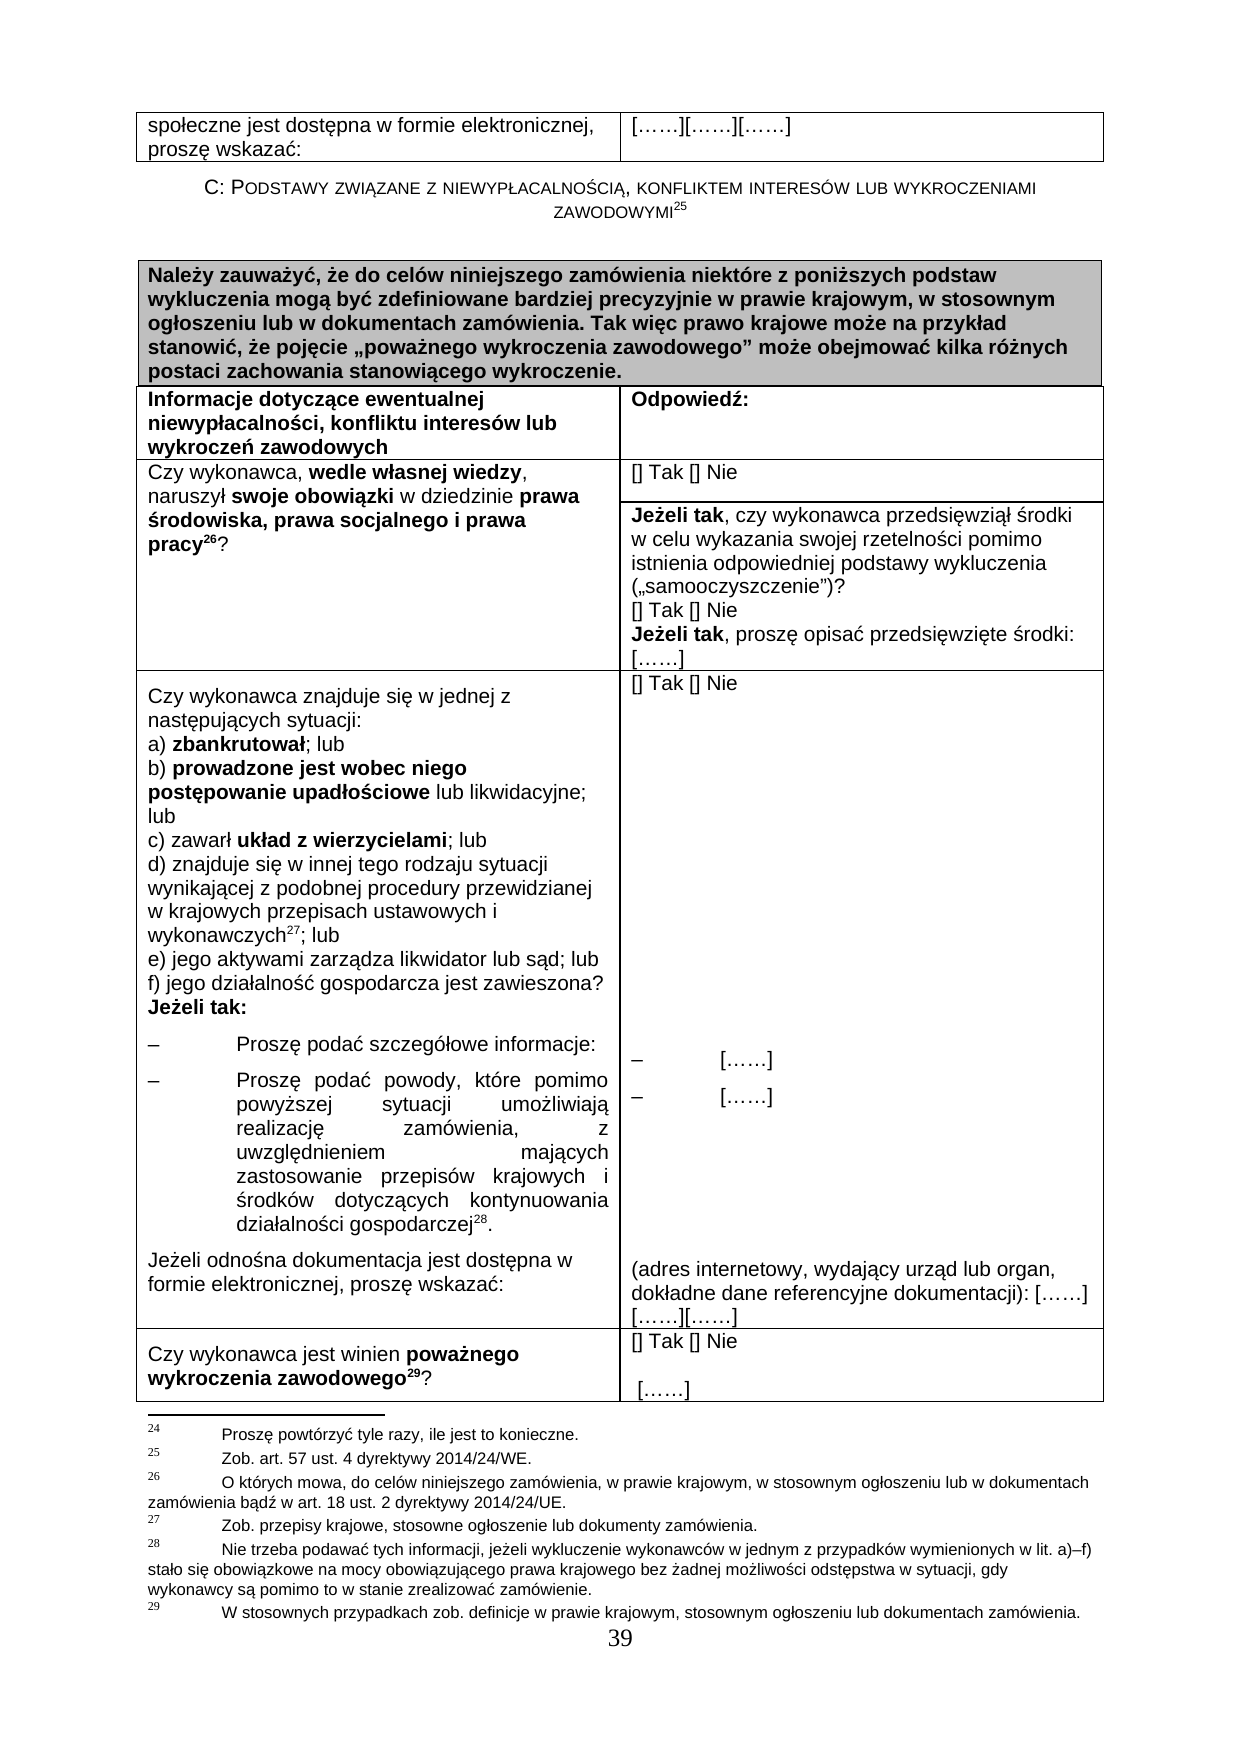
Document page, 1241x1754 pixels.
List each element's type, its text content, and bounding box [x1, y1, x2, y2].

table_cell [137, 113, 620, 161]
table_cell [] Tak [] Nie [……] [621, 1329, 1103, 1401]
text Należy zauważyć, że do celów niniejszego zamówienia niektóre z poniższych podstaw wykluczenia mogą być zdefiniowane bardziej precyzyjnie w prawie krajowym, w stosownym ogłoszeniu lub w dokumentach zamówienia. Tak więc prawo krajowe może na przykład stanowić, że pojęcie „poważnego wykroczenia zawodowego” może obejmować kilka różnych postaci zachowania stanowiącego wykroczenie. [139, 261, 1101, 385]
table_cell Jeżeli tak, czy wykonawca przedsięwziął środki w celu wykazania swojej rzetelności pomimo istnienia odpowiedniej podstawy wykluczenia („samooczyszczenie”)? [] Tak [] Nie Jeżeli tak, proszę opisać przedsięwzięte środki: [……] [621, 503, 1103, 670]
table_header Odpowiedź: [621, 387, 1103, 459]
table_header Informacje dotyczące ewentualnej niewypłacalności, konfliktu interesów lub wykroczeń zawodowych [137, 387, 619, 459]
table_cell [621, 113, 1103, 161]
table_cell Czy wykonawca znajduje się w jednej z następujących sytuacji: a) zbankrutował; lub b) prowadzone jest wobec niego postępowanie upadłościowe lub likwidacyjne; lub c) zawarł układ z wierzycielami; lub d) znajduje się w innej tego rodzaju sytuacji wynikającej z podobnej procedury przewidzianej w krajowych przepisach ustawowych i wykonawczych; lub e) jego aktywami zarządza likwidator lub sąd; lub f) jego działalność gospodarcza jest zawieszona? Jeżeli tak: Proszę podać szczegółowe informacje: Proszę podać powody, które pomimo powyższej sytuacji umożliwiają realizację zamówienia, z uwzględnieniem mających zastosowanie przepisów krajowych i środków dotyczących kontynuowania działalności gospodarczej. Jeżeli odnośna dokumentacja jest dostępna w formie elektronicznej, proszę wskazać: [137, 671, 619, 1328]
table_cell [137, 1329, 619, 1401]
text C: Podstawy związane z niewypłacalnością, konfliktem interesów lub wykroczeniami zawodowymi [148, 175, 1092, 223]
table_cell [] Tak [] Nie [621, 460, 1103, 501]
table_cell [] Tak [] Nie [……] [……] (adres internetowy, wydający urząd lub organ, dokładne dane referencyjne dokumentacji): [……][……][……] [621, 671, 1103, 1328]
table_cell Czy wykonawca, wedle własnej wiedzy, naruszył swoje obowiązki w dziedzinie prawa środowiska, prawa socjalnego i prawa pracy? [137, 460, 619, 670]
